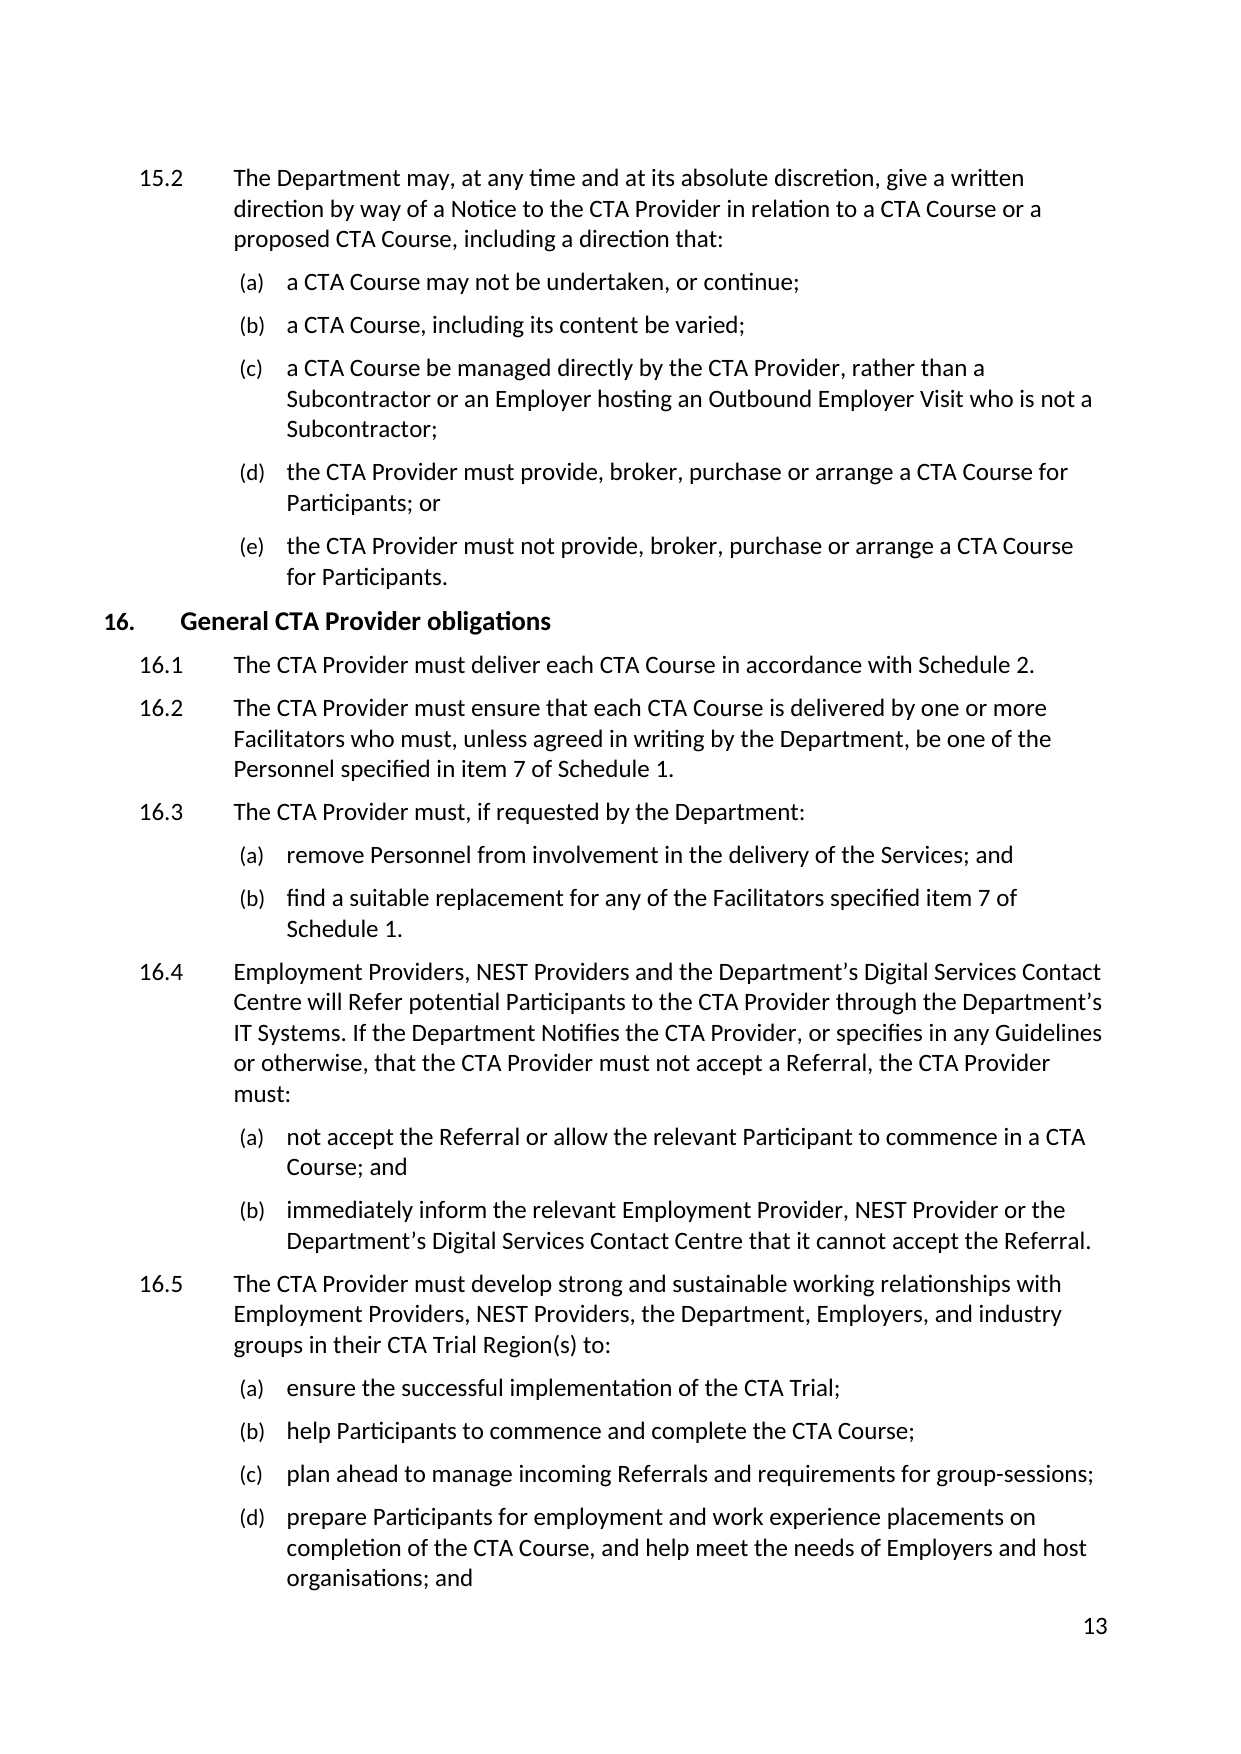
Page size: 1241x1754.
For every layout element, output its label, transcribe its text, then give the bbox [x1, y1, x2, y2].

list prepare Participants for employment and work experience placements on completion of the CTA Course, and help meet the needs of Employers and host organisations; and [239, 1501, 1107, 1593]
list the CTA Provider must not provide, broker, purchase or arrange a CTA Course for Participants. [239, 530, 1107, 591]
list a CTA Course, including its content be varied; [239, 309, 1107, 340]
list immediately inform the relevant Employment Provider, NEST Provider or the Department’s Digital Services Contact Centre that it cannot accept the Referral. [239, 1194, 1107, 1256]
list remove Personnel from involvement in the delivery of the Services; and [239, 839, 1107, 870]
text The Department may, at any time and at its absolute discretion, give a written direction by way of a Notice to the CTA Provider in relation to a CTA Course or a proposed CTA Course, including a direction that: [139, 162, 1107, 254]
list plan ahead to manage incoming Referrals and requirements for group-sessions; [239, 1458, 1107, 1489]
text The CTA Provider must develop strong and sustainable working relationships with Employment Providers, NEST Providers, the Department, Employers, and industry groups in their CTA Trial Region(s) to: [139, 1268, 1107, 1359]
list help Participants to commence and complete the CTA Course; [239, 1415, 1107, 1446]
text The CTA Provider must deliver each CTA Course in accordance with Schedule 2. [139, 649, 1107, 680]
list find a suitable replacement for any of the Facilitators specified item 7 of Schedule 1. [239, 882, 1107, 943]
list ensure the successful implementation of the CTA Trial; [239, 1372, 1107, 1403]
list the CTA Provider must provide, broker, purchase or arrange a CTA Course for Participants; or [239, 457, 1107, 518]
text General CTA Provider obligations [103, 604, 1107, 637]
list a CTA Course may not be undertaken, or continue; [239, 266, 1107, 297]
text Employment Providers, NEST Providers and the Department’s Digital Services Contact Centre will Refer potential Participants to the CTA Provider through the Department’s IT Systems. If the Department Notifies the CTA Provider, or specifies in any Guidelines or otherwise, that the CTA Provider must not accept a Referral, the CTA Provider must: [139, 956, 1107, 1108]
text The CTA Provider must ensure that each CTA Course is delivered by one or more Facilitators who must, unless agreed in writing by the Department, be one of the Personnel specified in item 7 of Schedule 1. [139, 692, 1107, 784]
text The CTA Provider must, if requested by the Department: [139, 796, 1107, 827]
list a CTA Course be managed directly by the CTA Provider, rather than a Subcontractor or an Employer hosting an Outbound Employer Visit who is not a Subcontractor; [239, 352, 1107, 444]
list not accept the Referral or allow the relevant Participant to commence in a CTA Course; and [239, 1121, 1107, 1182]
